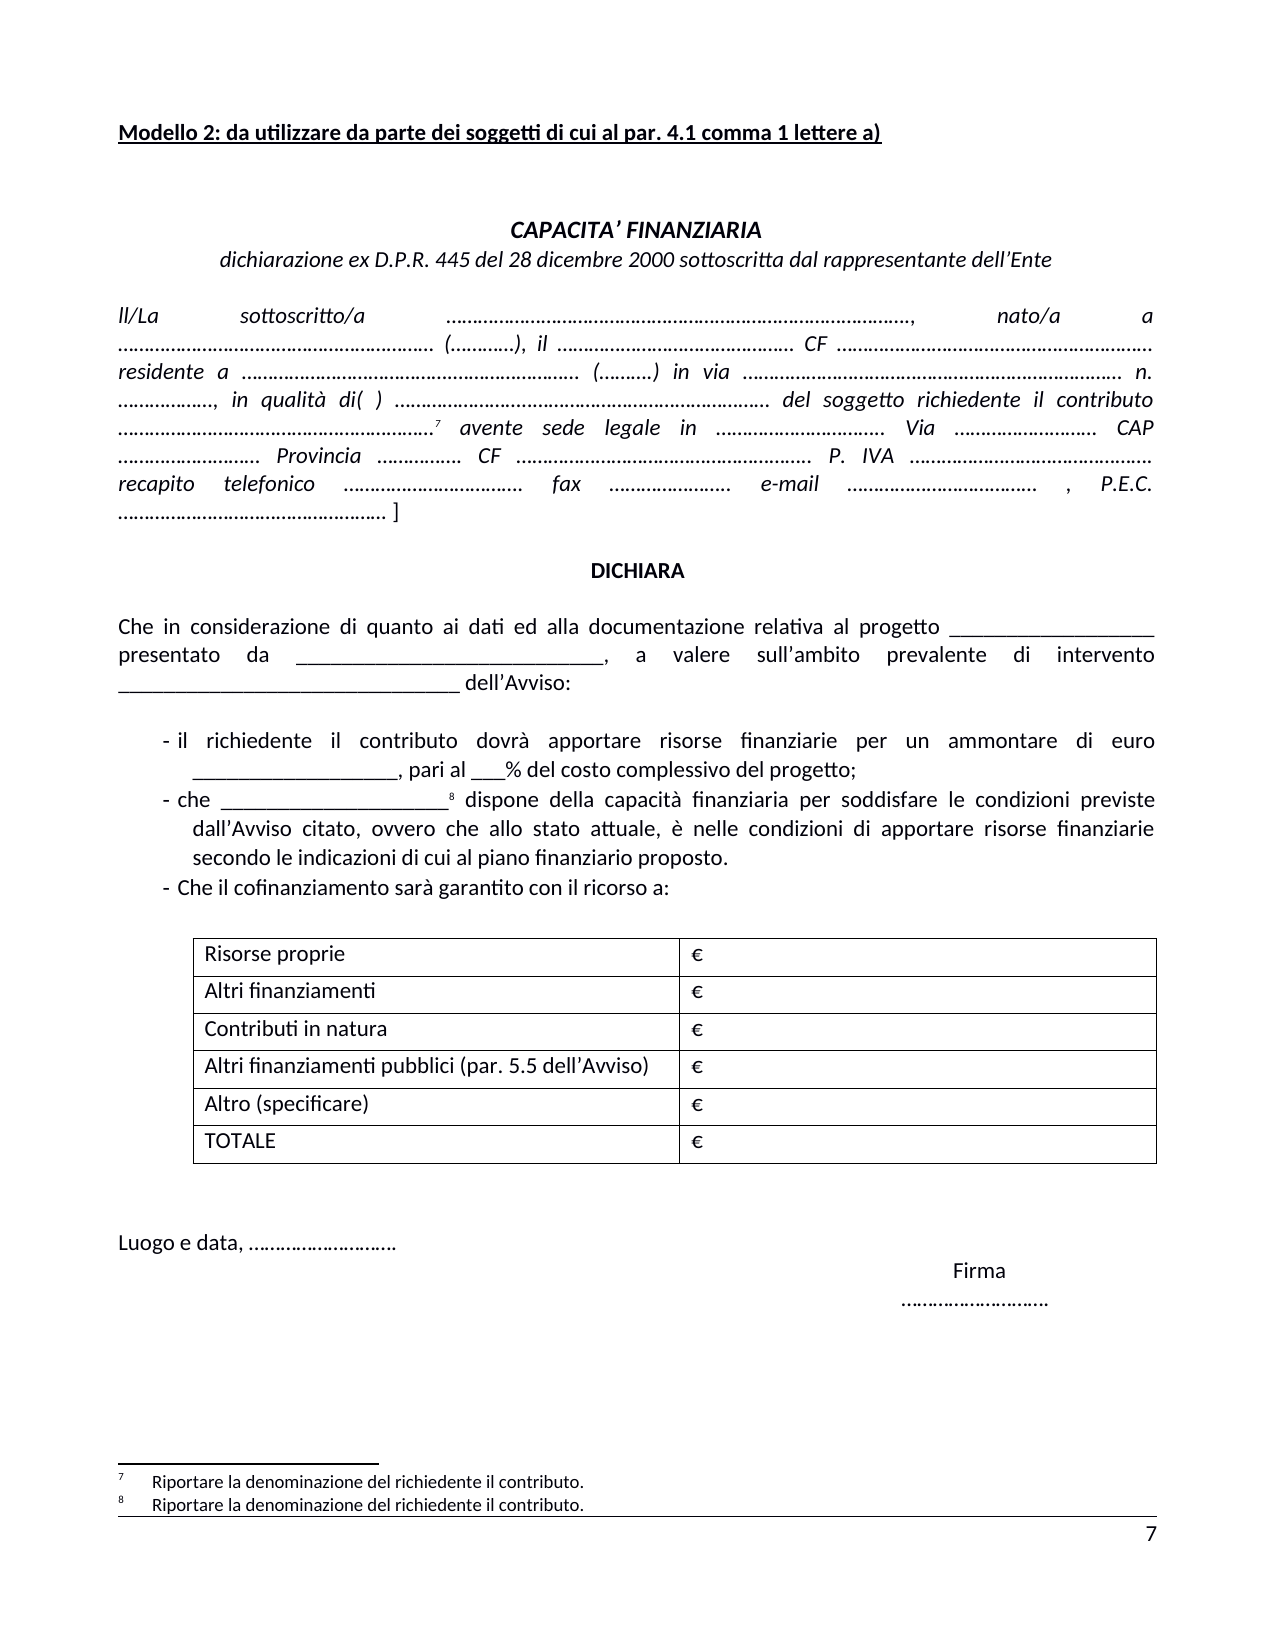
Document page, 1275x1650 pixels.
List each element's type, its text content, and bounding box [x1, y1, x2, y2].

list il richiedente il contributo dovrà apportare risorse finanziarie per un ammontare di euro __________________, pari al ___% del costo complessivo del progetto; [162, 724, 1157, 783]
table_cell € [680, 977, 1156, 1013]
table_cell € [680, 1126, 1156, 1163]
table_cell Altri finanziamenti pubblici (par. 5.5 dell’Avviso) [194, 1051, 679, 1088]
table_header € [680, 939, 1156, 976]
table_cell € [680, 1089, 1156, 1125]
text Modello 2: da utilizzare da parte dei soggetti di cui al par. 4.1 comma 1 lettere a) [118, 118, 1157, 146]
table_cell Altro (specificare) [194, 1089, 679, 1125]
text ll/La sottoscritto/a ……………………………………………………………………………., nato/a a …………………………………………………… (…………), il ……………………………………… CF …………………………………………………… residente a ………………………………….…………………… (……….) in via ……………………………………………………………… n. ………………, in qualità di( ) ……………………..……………………………………… del soggetto richiedente il contributo …………………………………………………… avente sede legale in ………………………….. Via ……………………… CAP ……………………… Provincia ……………. CF ……………………………………………….. P. IVA ………………………………………. recapito telefonico ……………………………. fax ………………….. e-mail ……………………………… , P.E.C. …………………………………………… ] [118, 301, 1157, 525]
text Luogo e data, ………………………. [118, 1228, 1157, 1256]
list Che il cofinanziamento sarà garantito con il ricorso a: [162, 871, 1157, 902]
table_cell TOTALE [194, 1126, 679, 1163]
text Firma [793, 1256, 1157, 1284]
table_cell € [680, 1051, 1156, 1088]
text ………………………. [793, 1284, 1157, 1312]
text Che in considerazione di quanto ai dati ed alla documentazione relativa al progetto __________________ presentato da ___________________________, a valere sull’ambito prevalente di intervento ______________________________ dell’Avviso: [118, 612, 1157, 696]
table_cell Altri finanziamenti [194, 977, 679, 1013]
list che ____________________ dispone della capacità finanziaria per soddisfare le condizioni previste dall’Avviso citato, ovvero che allo stato attuale, è nelle condizioni di apportare risorse finanziarie secondo le indicazioni di cui al piano finanziario proposto. [162, 783, 1157, 871]
text CAPACITA’ FINANZIARIA [118, 215, 1157, 245]
text dichiarazione ex D.P.R. 445 del 28 dicembre 2000 sottoscritta dal rappresentante dell’Ente [118, 245, 1157, 273]
table_cell € [680, 1014, 1156, 1050]
text DICHIARA [118, 556, 1157, 584]
table_cell Contributi in natura [194, 1014, 679, 1050]
table_header Risorse proprie [194, 939, 679, 976]
